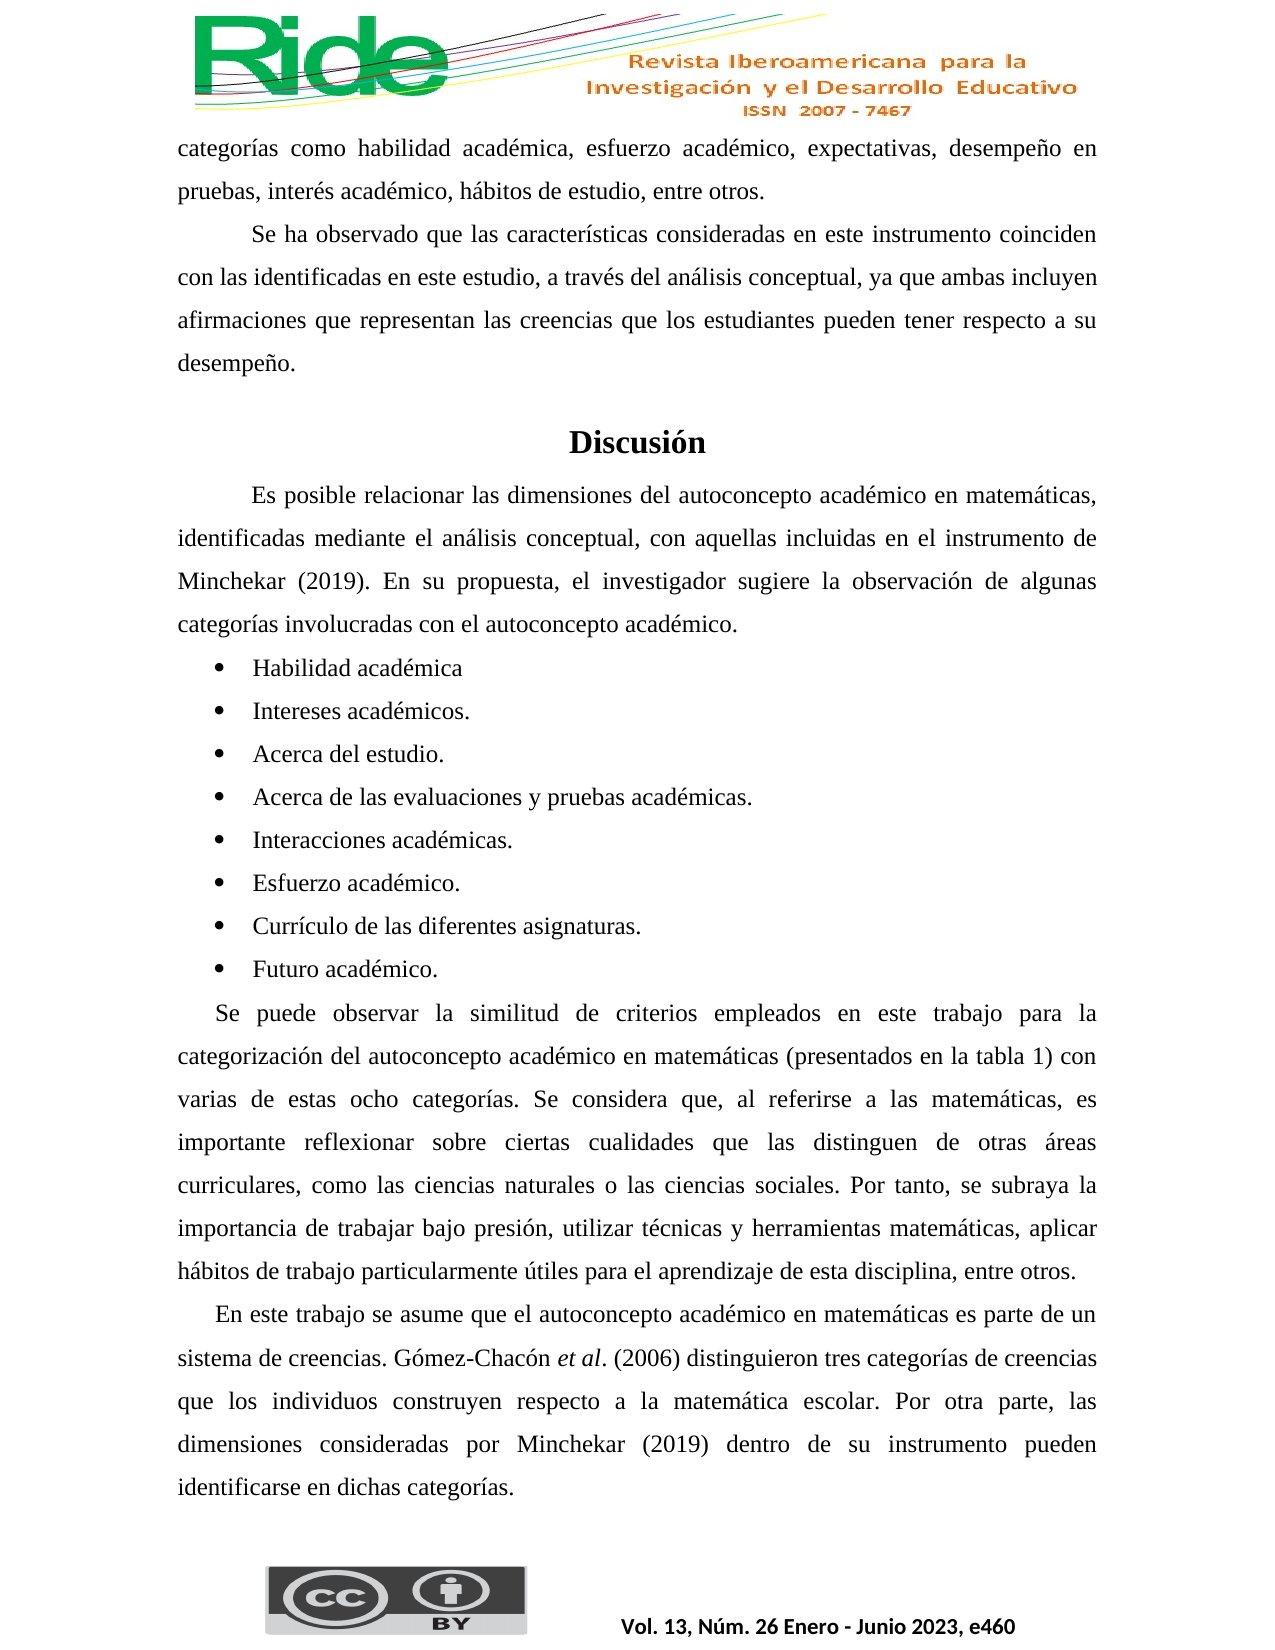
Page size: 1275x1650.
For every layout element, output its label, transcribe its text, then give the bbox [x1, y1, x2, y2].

text Se ha observado que las características consideradas en este instrumento coinciden con las identificadas en este estudio, a través del análisis conceptual, ya que ambas incluyen afirmaciones que representan las creencias que los estudiantes pueden tener respecto a su desempeño. [177, 219, 1098, 377]
picture [265, 1566, 528, 1635]
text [177, 133, 1098, 205]
list Acerca de las evaluaciones y pruebas académicas. [215, 782, 1098, 811]
list Currículo de las diferentes asignaturas. [215, 911, 1098, 940]
list Esfuerzo académico. [215, 868, 1098, 897]
picture [194, 14, 1081, 119]
subtitle Discusión [177, 423, 1098, 461]
list Acerca del estudio. [215, 739, 1098, 768]
list Futuro académico. [215, 954, 1098, 983]
list Habilidad académica [215, 653, 1098, 681]
text Es posible relacionar las dimensiones del autoconcepto académico en matemáticas, identificadas mediante el análisis conceptual, con aquellas incluidas en el instrumento de Minchekar (2019). En su propuesta, el investigador sugiere la observación de algunas categorías involucradas con el autoconcepto académico. [177, 480, 1098, 638]
list Intereses académicos. [215, 696, 1098, 724]
list Interacciones académicas. [215, 825, 1098, 854]
text En este trabajo se asume que el autoconcepto académico en matemáticas es parte de un sistema de creencias. Gómez-Chacón et al. (2006) distinguieron tres categorías de creencias que los individuos construyen respecto a la matemática escolar. Por otra parte, las dimensiones consideradas por Minchekar (2019) dentro de su instrumento pueden identificarse en dichas categorías. [177, 1299, 1098, 1501]
text Se puede observar la similitud de criterios empleados en este trabajo para la categorización del autoconcepto académico en matemáticas (presentados en la tabla 1) con varias de estas ocho categorías. Se considera que, al referirse a las matemáticas, es importante reflexionar sobre ciertas cualidades que las distinguen de otras áreas curriculares, como las ciencias naturales o las ciencias sociales. Por tanto, se subraya la importancia de trabajar bajo presión, utilizar técnicas y herramientas matemáticas, aplicar hábitos de trabajo particularmente útiles para el aprendizaje de esta disciplina, entre otros. [177, 998, 1098, 1285]
